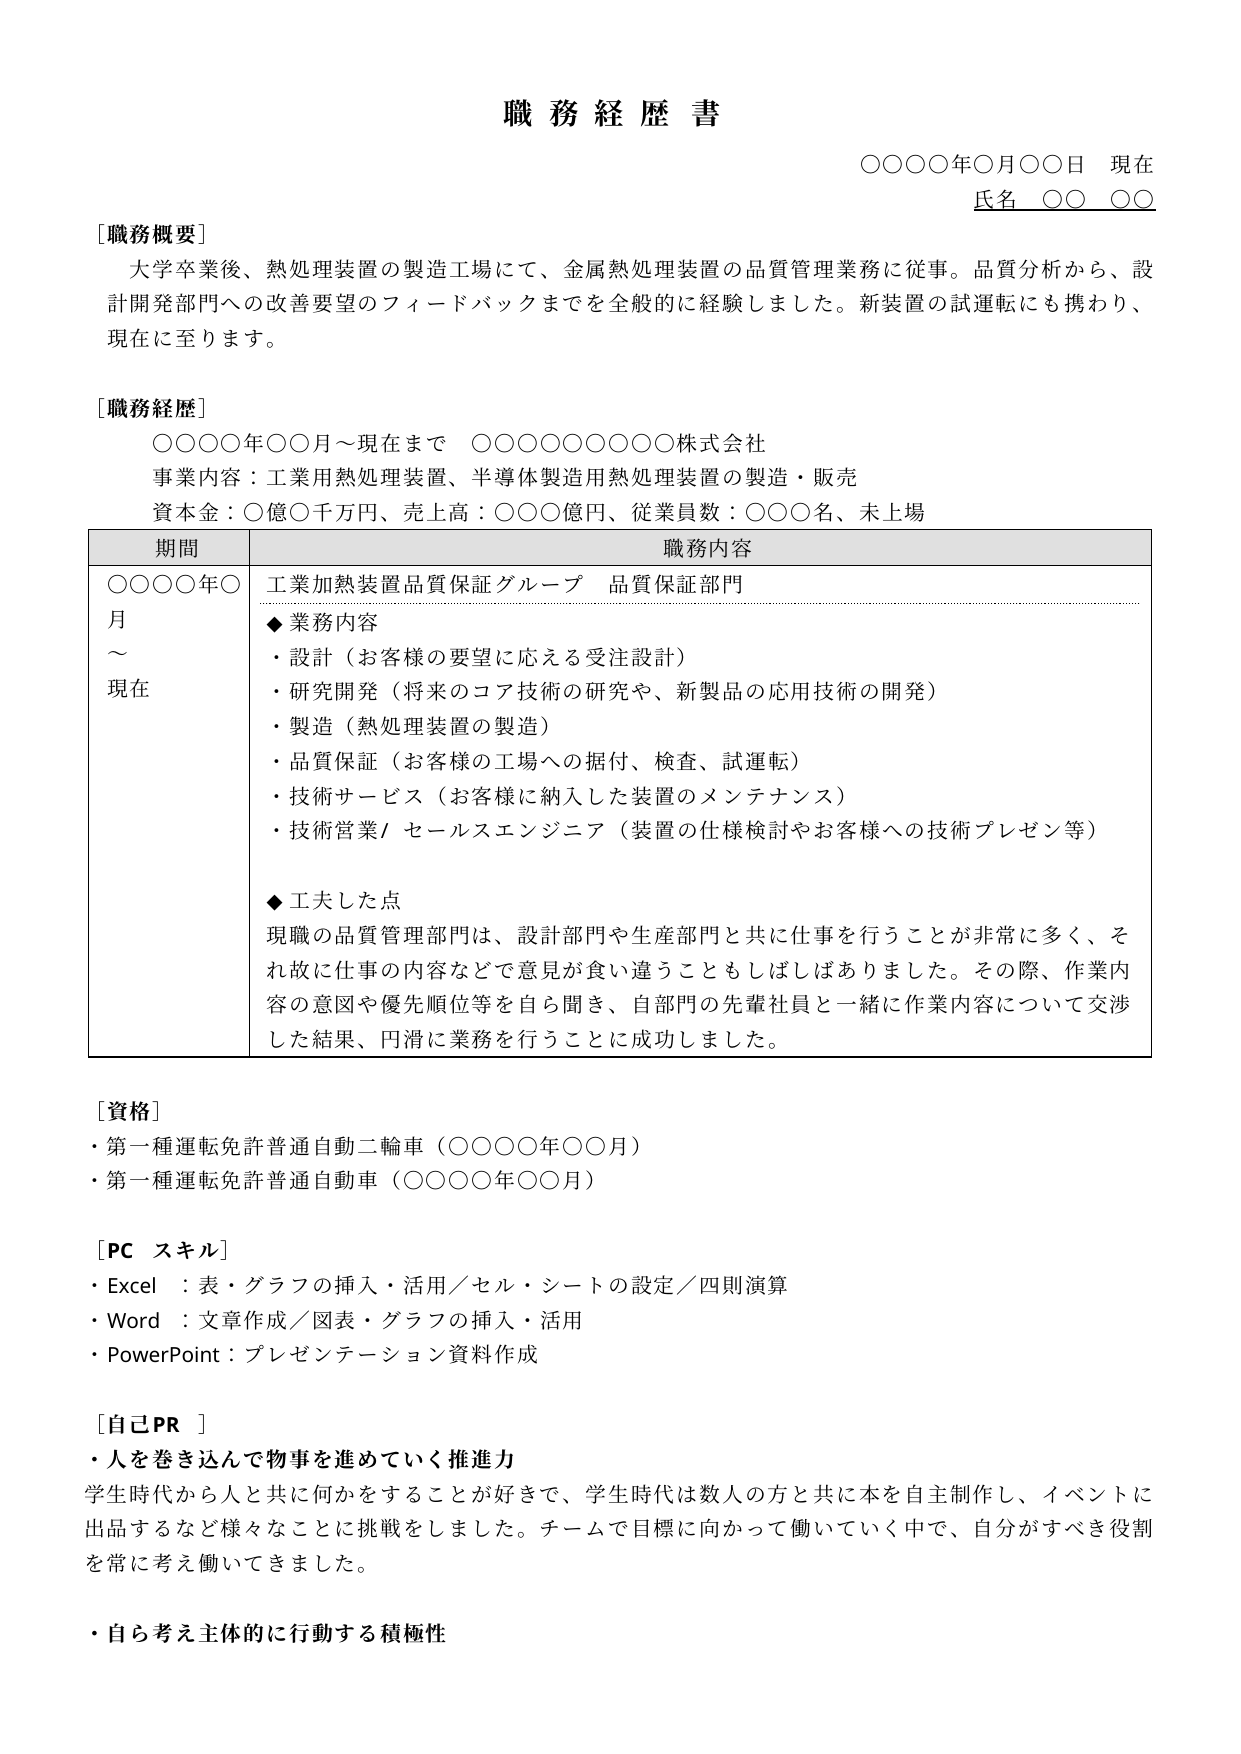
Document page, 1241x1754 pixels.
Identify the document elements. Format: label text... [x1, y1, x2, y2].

text ［自己PR］ [84, 1406, 1156, 1441]
text ・第一種運転免許普通自動二輪車（〇〇〇〇年〇〇月） [84, 1128, 1156, 1163]
table_cell 工業加熱装置品質保証グループ 品質保証部門 ◆業務内容 ・設計（お客様の要望に応える受注設計） ・研究開発（将来のコア技術の研究や、新製品の応用技術の開発） ・製造（熱処理装置の製造） ・品質保証（お客様の工場への据付、検査、試運転） ・技術サービス（お客様に納入した装置のメンテナンス） ・技術営業/セールスエンジニア（装置の仕様検討やお客様への技術プレゼン等） ◆工夫した点 現職の品質管理部門は、設計部門や生産部門と共に仕事を行うことが非常に多く、それ故に仕事の内容などで意見が食い違うこともしばしばありました。その際、作業内容の意図や優先順位等を自ら聞き、自部門の先輩社員と一緒に作業内容について交渉した結果、円滑に業務を行うことに成功しました。 [250, 566, 1151, 1056]
table_header 期間 [89, 530, 249, 565]
text ［PCスキル］ [84, 1232, 1156, 1267]
table_cell 〇〇〇〇年〇月 ～ 現在 [89, 566, 249, 1056]
text 職務経歴書 [84, 77, 1156, 146]
text 学生時代から人と共に何かをすることが好きで、学生時代は数人の方と共に本を自主制作し、イベントに出品するなど様々なことに挑戦をしました。チームで目標に向かって働いていく中で、自分がすべき役割を常に考え働いてきました。 [84, 1476, 1156, 1580]
text 大学卒業後、熱処理装置の製造工場にて、金属熱処理装置の品質管理業務に従事。品質分析から、設計開発部門への改善要望のフィードバックまでを全般的に経験しました。新装置の試運転にも携わり、現在に至ります。 [106, 251, 1156, 355]
text 事業内容：工業用熱処理装置、半導体製造用熱処理装置の製造・販売 [84, 459, 1156, 494]
text ・PowerPoint：プレゼンテーション資料作成 [84, 1337, 1156, 1371]
text ・Word：文章作成／図表・グラフの挿入・活用 [84, 1302, 1156, 1337]
text 氏名 〇〇 〇〇 [84, 181, 1156, 216]
text 〇〇〇〇年〇月〇〇日 現在 [84, 146, 1156, 181]
text ［職務経歴］ [84, 390, 1156, 425]
text ・自ら考え主体的に行動する積極性 [84, 1615, 1156, 1650]
text ［資格］ [84, 1093, 1156, 1128]
text 〇〇〇〇年〇〇月～現在まで 〇〇〇〇〇〇〇〇〇株式会社 [84, 425, 1156, 459]
text ・人を巻き込んで物事を進めていく推進力 [84, 1441, 1156, 1476]
text ・Excel：表・グラフの挿入・活用／セル・シートの設定／四則演算 [84, 1267, 1156, 1302]
text ・第一種運転免許普通自動車（〇〇〇〇年〇〇月） [84, 1163, 1156, 1197]
text 資本金：〇億〇千万円、売上高：〇〇〇億円、従業員数：〇〇〇名、未上場 [84, 494, 1156, 529]
text ［職務概要］ [84, 216, 1156, 251]
table_header 職務内容 [250, 530, 1151, 565]
